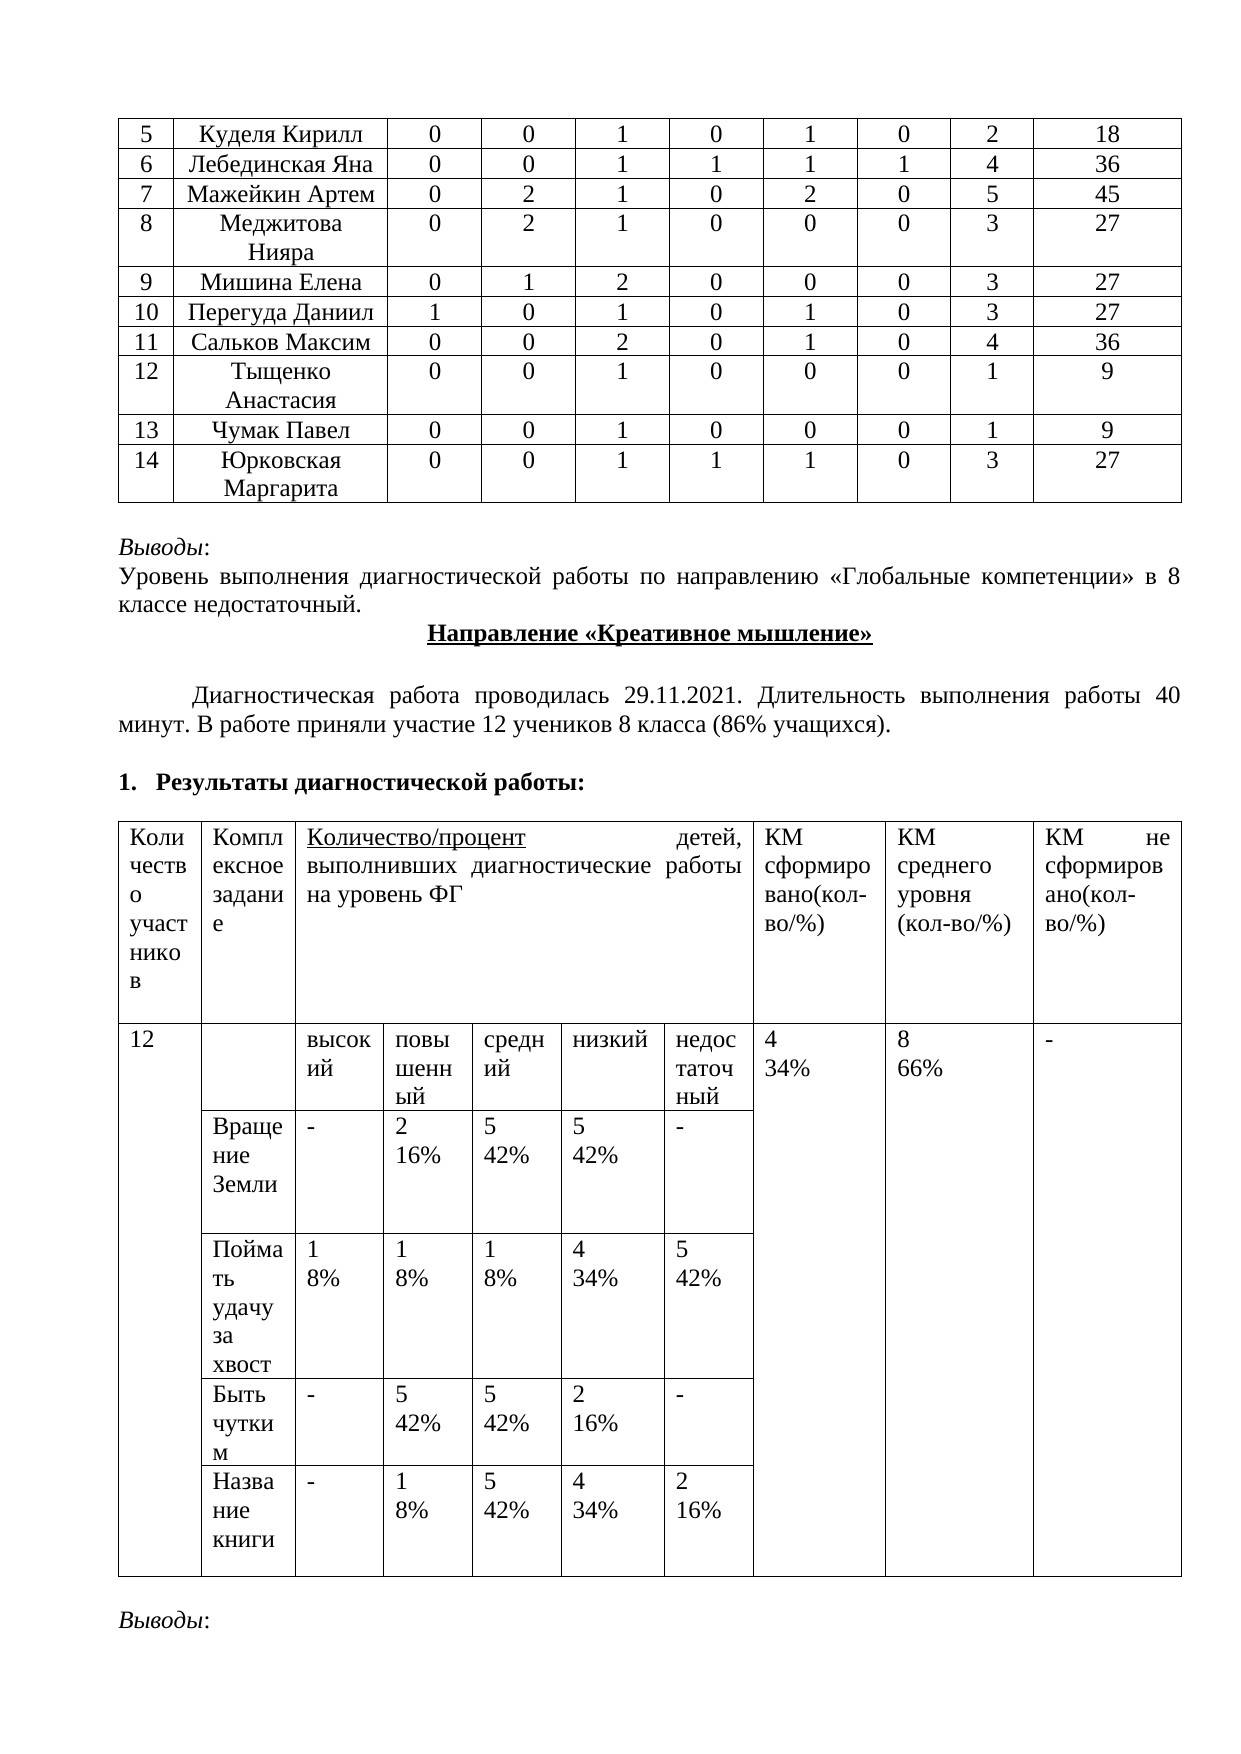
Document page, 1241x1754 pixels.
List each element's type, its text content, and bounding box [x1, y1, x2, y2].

text Уровень выполнения диагностической работы по направлению «Глобальные компетенции» в 8 классе недостаточный. [118, 561, 1181, 618]
table_cell 27 [1034, 209, 1181, 266]
table_cell 27 [1034, 267, 1181, 296]
table_cell 1 [576, 179, 669, 207]
table_cell 0 [858, 445, 950, 502]
table_cell 5 [119, 119, 173, 148]
table_header Комплексное задание [202, 822, 295, 1023]
table_cell низкий [562, 1024, 664, 1110]
table_cell 0 [388, 179, 481, 207]
table_cell 14 [119, 445, 173, 502]
table_cell 0 [388, 415, 481, 444]
table_cell 0 [482, 445, 575, 502]
table_cell 0 [858, 415, 950, 444]
table_cell средний [473, 1024, 561, 1110]
table_cell 12 [119, 1024, 201, 1576]
table_cell 0 [482, 119, 575, 148]
table_cell 0 [670, 267, 763, 296]
table_cell 10 [119, 297, 173, 326]
table_cell 2 16% [562, 1379, 664, 1465]
table_cell 0 [388, 149, 481, 178]
table_cell 1 [764, 445, 857, 502]
table_cell 0 [858, 327, 950, 355]
table_cell 9 [1034, 356, 1181, 414]
text Выводы: [118, 1606, 1181, 1634]
table_cell 3 [951, 209, 1033, 266]
table_cell 2 16% [384, 1111, 472, 1233]
table_cell 6 [119, 149, 173, 178]
table_cell 7 [119, 179, 173, 207]
table_cell Лебединская Яна [174, 149, 387, 178]
table_cell Чумак Павел [174, 415, 387, 444]
table_cell 0 [858, 267, 950, 296]
table_cell 3 [951, 445, 1033, 502]
table_cell 12 [119, 356, 173, 414]
table_cell 2 [576, 267, 669, 296]
table_cell 0 [482, 327, 575, 355]
table_cell 5 42% [473, 1466, 561, 1576]
text Диагностическая работа проводилась 29.11.2021. Длительность выполнения работы 40 минут. В работе приняли участие 12 учеников 8 класса (86% учащихся). [118, 680, 1181, 738]
table_cell 0 [858, 119, 950, 148]
table_cell - [296, 1111, 383, 1233]
table_cell Мажейкин Артем [174, 179, 387, 207]
table_cell 1 [858, 149, 950, 178]
table_cell Вращение Земли [202, 1111, 295, 1233]
table_cell Перегуда Даниил [174, 297, 387, 326]
table_cell 1 [764, 297, 857, 326]
table_cell Куделя Кирилл [174, 119, 387, 148]
table_cell 0 [670, 297, 763, 326]
table_cell 45 [1034, 179, 1181, 207]
table_cell 1 [670, 149, 763, 178]
table_cell 0 [670, 209, 763, 266]
table_cell 0 [764, 267, 857, 296]
table_cell - [665, 1379, 753, 1465]
text Выводы: [118, 532, 1181, 561]
table_cell 0 [482, 356, 575, 414]
table_header Количество участников [119, 822, 201, 1023]
table_cell 1 [764, 149, 857, 178]
table_cell 1 [764, 327, 857, 355]
table_cell 1 [576, 119, 669, 148]
table_cell Быть чутким [202, 1379, 295, 1465]
table_cell 5 42% [562, 1111, 664, 1233]
table_cell 1 [576, 356, 669, 414]
table_cell 0 [482, 149, 575, 178]
table_cell 0 [858, 179, 950, 207]
table_cell 1 [764, 119, 857, 148]
table_cell Название книги [202, 1466, 295, 1576]
table_cell 0 [388, 267, 481, 296]
table_cell 1 [951, 415, 1033, 444]
table_cell 11 [119, 327, 173, 355]
table_cell 36 [1034, 327, 1181, 355]
table_cell 0 [670, 327, 763, 355]
table_cell 1 8% [384, 1234, 472, 1378]
table_cell 36 [1034, 149, 1181, 178]
table_cell 18 [1034, 119, 1181, 148]
table_cell 0 [482, 415, 575, 444]
table_cell [202, 1024, 295, 1110]
table_cell - [296, 1379, 383, 1465]
table_cell 1 [576, 445, 669, 502]
table_cell 5 42% [665, 1234, 753, 1378]
table_cell 0 [482, 297, 575, 326]
table_cell 4 [951, 149, 1033, 178]
table_cell 0 [764, 356, 857, 414]
table_cell - [665, 1111, 753, 1233]
table_cell 0 [858, 209, 950, 266]
table_cell 1 8% [296, 1234, 383, 1378]
table_cell 5 [951, 179, 1033, 207]
table_cell 2 [951, 119, 1033, 148]
table_cell 1 [576, 209, 669, 266]
table_cell 9 [119, 267, 173, 296]
table_cell Меджитова Нияра [174, 209, 387, 266]
table_cell Сальков Максим [174, 327, 387, 355]
table_cell 1 [576, 149, 669, 178]
table_cell 8 66% [886, 1024, 1033, 1576]
table_header КМ не сформировано(кол-во/%) [1034, 822, 1181, 1023]
table_cell 0 [858, 297, 950, 326]
table_cell Тыщенко Анастасия [174, 356, 387, 414]
table_cell Мишина Елена [174, 267, 387, 296]
table_header КМ сформировано(кол-во/%) [754, 822, 885, 1023]
table_cell 5 42% [384, 1379, 472, 1465]
table_cell 0 [670, 179, 763, 207]
table_cell - [296, 1466, 383, 1576]
table_cell 2 [482, 179, 575, 207]
table_cell 1 8% [473, 1234, 561, 1378]
table_cell 0 [670, 119, 763, 148]
table_cell 0 [388, 356, 481, 414]
table_cell 0 [858, 356, 950, 414]
table_cell 1 [388, 297, 481, 326]
table_cell недостаточный [665, 1024, 753, 1110]
table_cell 1 [670, 445, 763, 502]
table_cell 2 [482, 209, 575, 266]
table_cell 8 [119, 209, 173, 266]
table_cell 3 [951, 297, 1033, 326]
table_cell 5 42% [473, 1111, 561, 1233]
text Направление «Креативное мышление» [118, 618, 1181, 647]
table_cell 0 [764, 415, 857, 444]
table_cell 1 [576, 415, 669, 444]
table_cell повышенный [384, 1024, 472, 1110]
table_cell 3 [951, 267, 1033, 296]
table_cell 4 34% [562, 1466, 664, 1576]
table_cell 0 [388, 327, 481, 355]
table_cell 2 16% [665, 1466, 753, 1576]
table_header КМ среднего уровня (кол-во/%) [886, 822, 1033, 1023]
table_cell 27 [1034, 445, 1181, 502]
table_cell 5 42% [473, 1379, 561, 1465]
table_cell 0 [670, 415, 763, 444]
table_cell 4 [951, 327, 1033, 355]
table_cell 1 [951, 356, 1033, 414]
table_cell - [1034, 1024, 1181, 1576]
table_cell 0 [388, 445, 481, 502]
table_header Количество/процент детей, выполнивших диагностические работы на уровень ФГ [296, 822, 753, 1023]
table_cell Поймать удачу за хвост [202, 1234, 295, 1378]
table_cell высокий [296, 1024, 383, 1110]
table_cell 1 [576, 297, 669, 326]
table_cell 0 [670, 356, 763, 414]
list Результаты диагностической работы: [118, 767, 1181, 795]
table_cell 9 [1034, 415, 1181, 444]
table_cell 1 8% [384, 1466, 472, 1576]
table_cell 1 [482, 267, 575, 296]
table_cell 4 34% [562, 1234, 664, 1378]
table_cell 2 [576, 327, 669, 355]
table_cell 0 [388, 209, 481, 266]
table_cell 0 [764, 209, 857, 266]
table_cell 4 34% [754, 1024, 885, 1576]
table_cell 13 [119, 415, 173, 444]
table_cell 2 [764, 179, 857, 207]
table_cell Юрковская Маргарита [174, 445, 387, 502]
table_cell 0 [388, 119, 481, 148]
table_cell 27 [1034, 297, 1181, 326]
